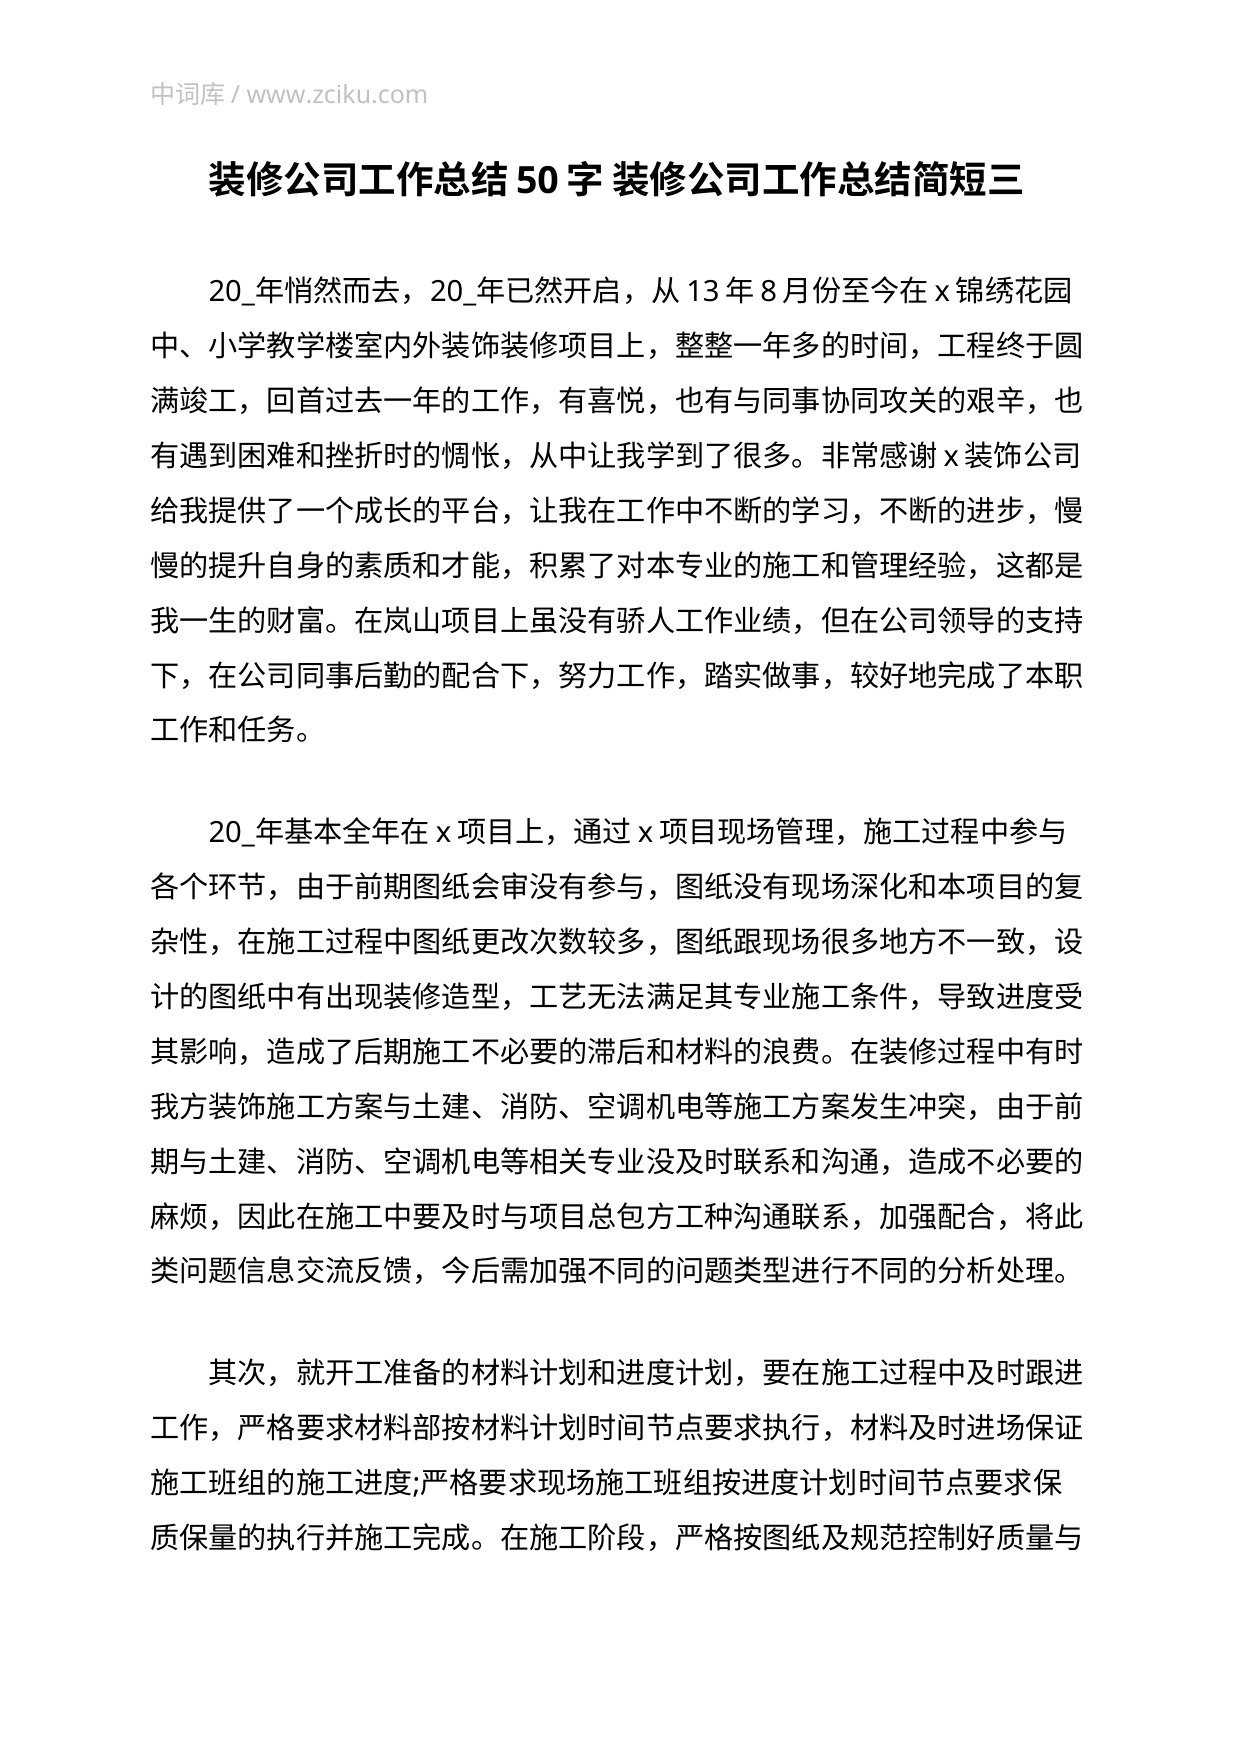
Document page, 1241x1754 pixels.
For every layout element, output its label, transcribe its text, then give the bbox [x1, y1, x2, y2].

text 装修公司工作总结50字 装修公司工作总结简短三 [150, 150, 1090, 204]
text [150, 1350, 1090, 1557]
text 20_年悄然而去，20_年已然开启，从13年8月份至今在x锦绣花园中、小学教学楼室内外装饰装修项目上，整整一年多的时间，工程终于圆满竣工，回首过去一年的工作，有喜悦，也有与同事协同攻关的艰辛，也有遇到困难和挫折时的惆怅，从中让我学到了很多。非常感谢x装饰公司给我提供了一个成长的平台，让我在工作中不断的学习，不断的进步，慢慢的提升自身的素质和才能，积累了对本专业的施工和管理经验，这都是我一生的财富。在岚山项目上虽没有骄人工作业绩，但在公司领导的支持下，在公司同事后勤的配合下，努力工作，踏实做事，较好地完成了本职工作和任务。 [150, 268, 1090, 749]
text 20_年基本全年在x项目上，通过x项目现场管理，施工过程中参与各个环节，由于前期图纸会审没有参与，图纸没有现场深化和本项目的复杂性，在施工过程中图纸更改次数较多，图纸跟现场很多地方不一致，设计的图纸中有出现装修造型，工艺无法满足其专业施工条件，导致进度受其影响，造成了后期施工不必要的滞后和材料的浪费。在装修过程中有时我方装饰施工方案与土建、消防、空调机电等施工方案发生冲突，由于前期与土建、消防、空调机电等相关专业没及时联系和沟通，造成不必要的麻烦，因此在施工中要及时与项目总包方工种沟通联系，加强配合，将此类问题信息交流反馈，今后需加强不同的问题类型进行不同的分析处理。 [150, 809, 1090, 1290]
